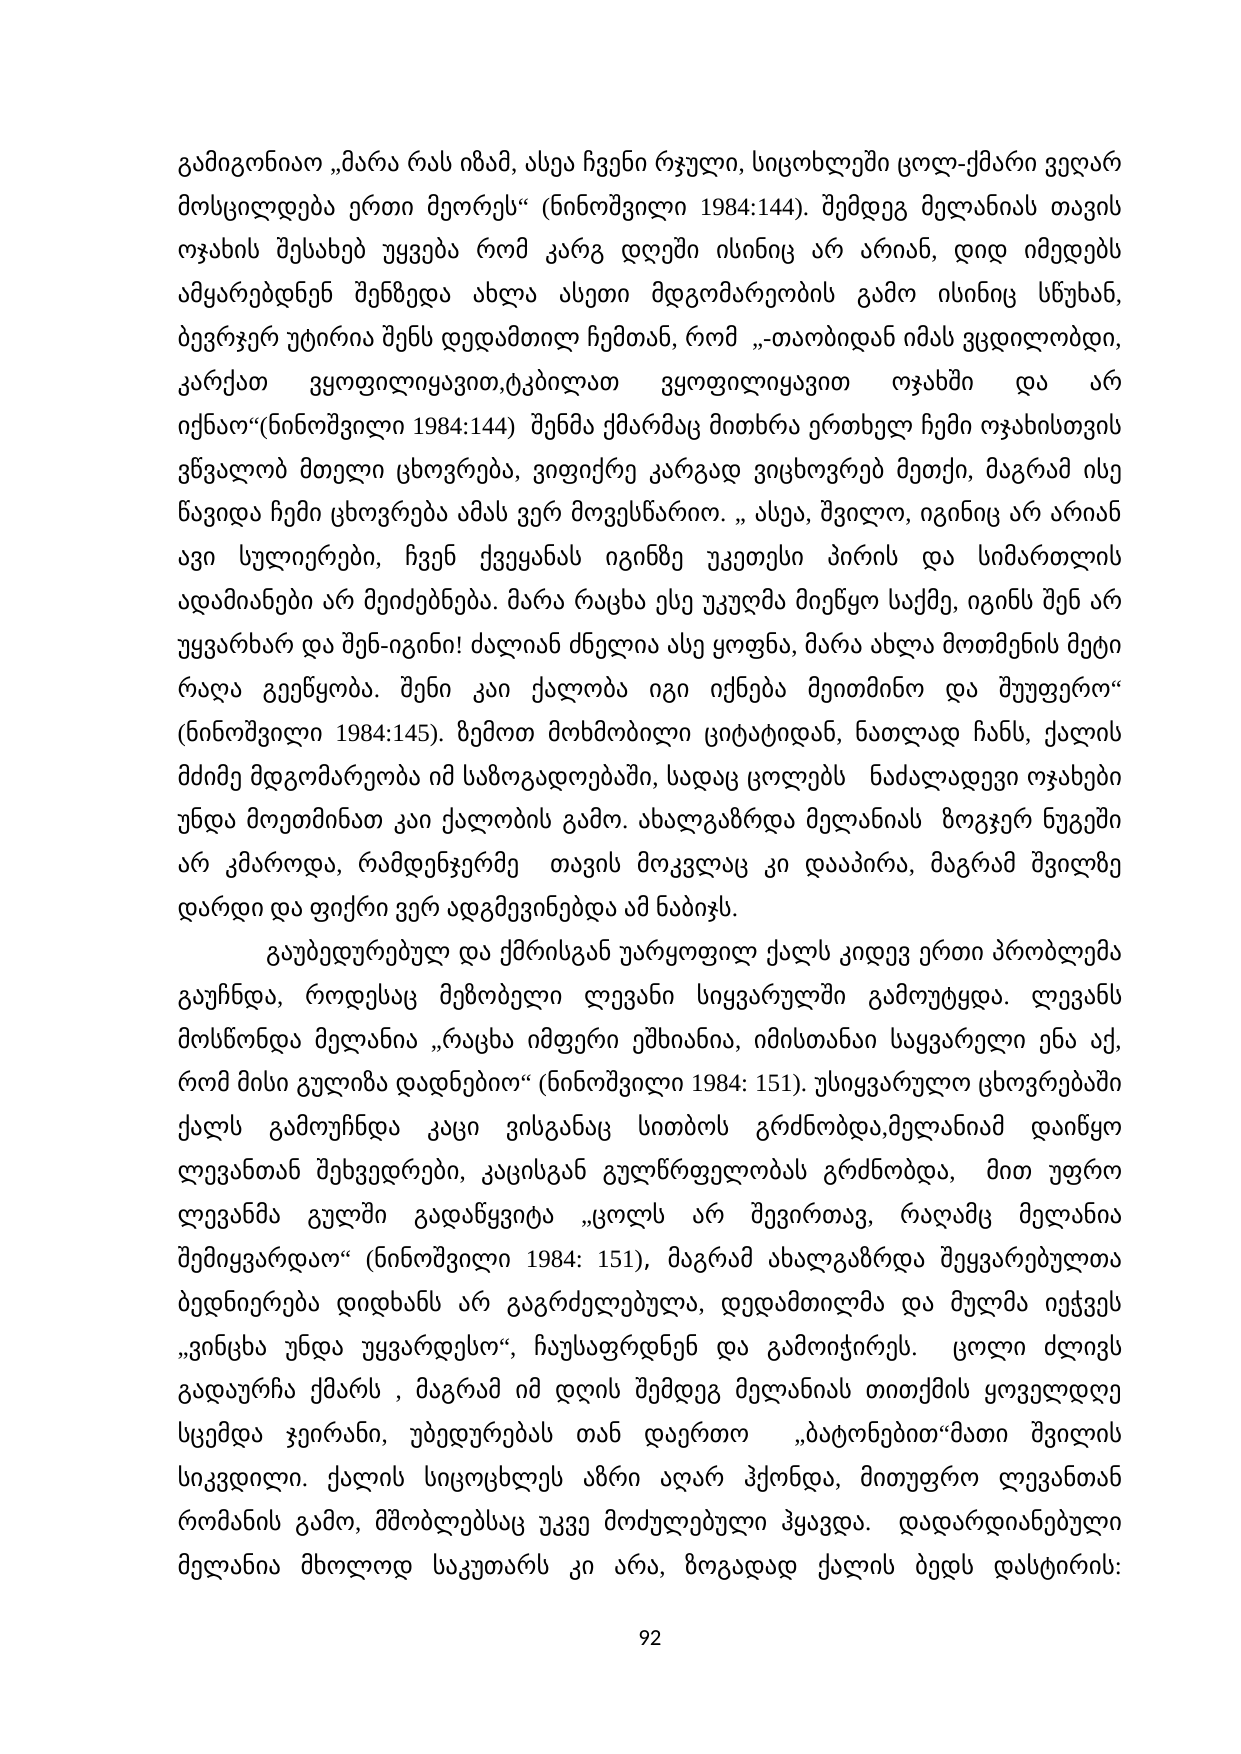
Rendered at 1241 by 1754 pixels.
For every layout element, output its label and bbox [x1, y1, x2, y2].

text [177, 148, 1122, 922]
text [177, 937, 1122, 1580]
